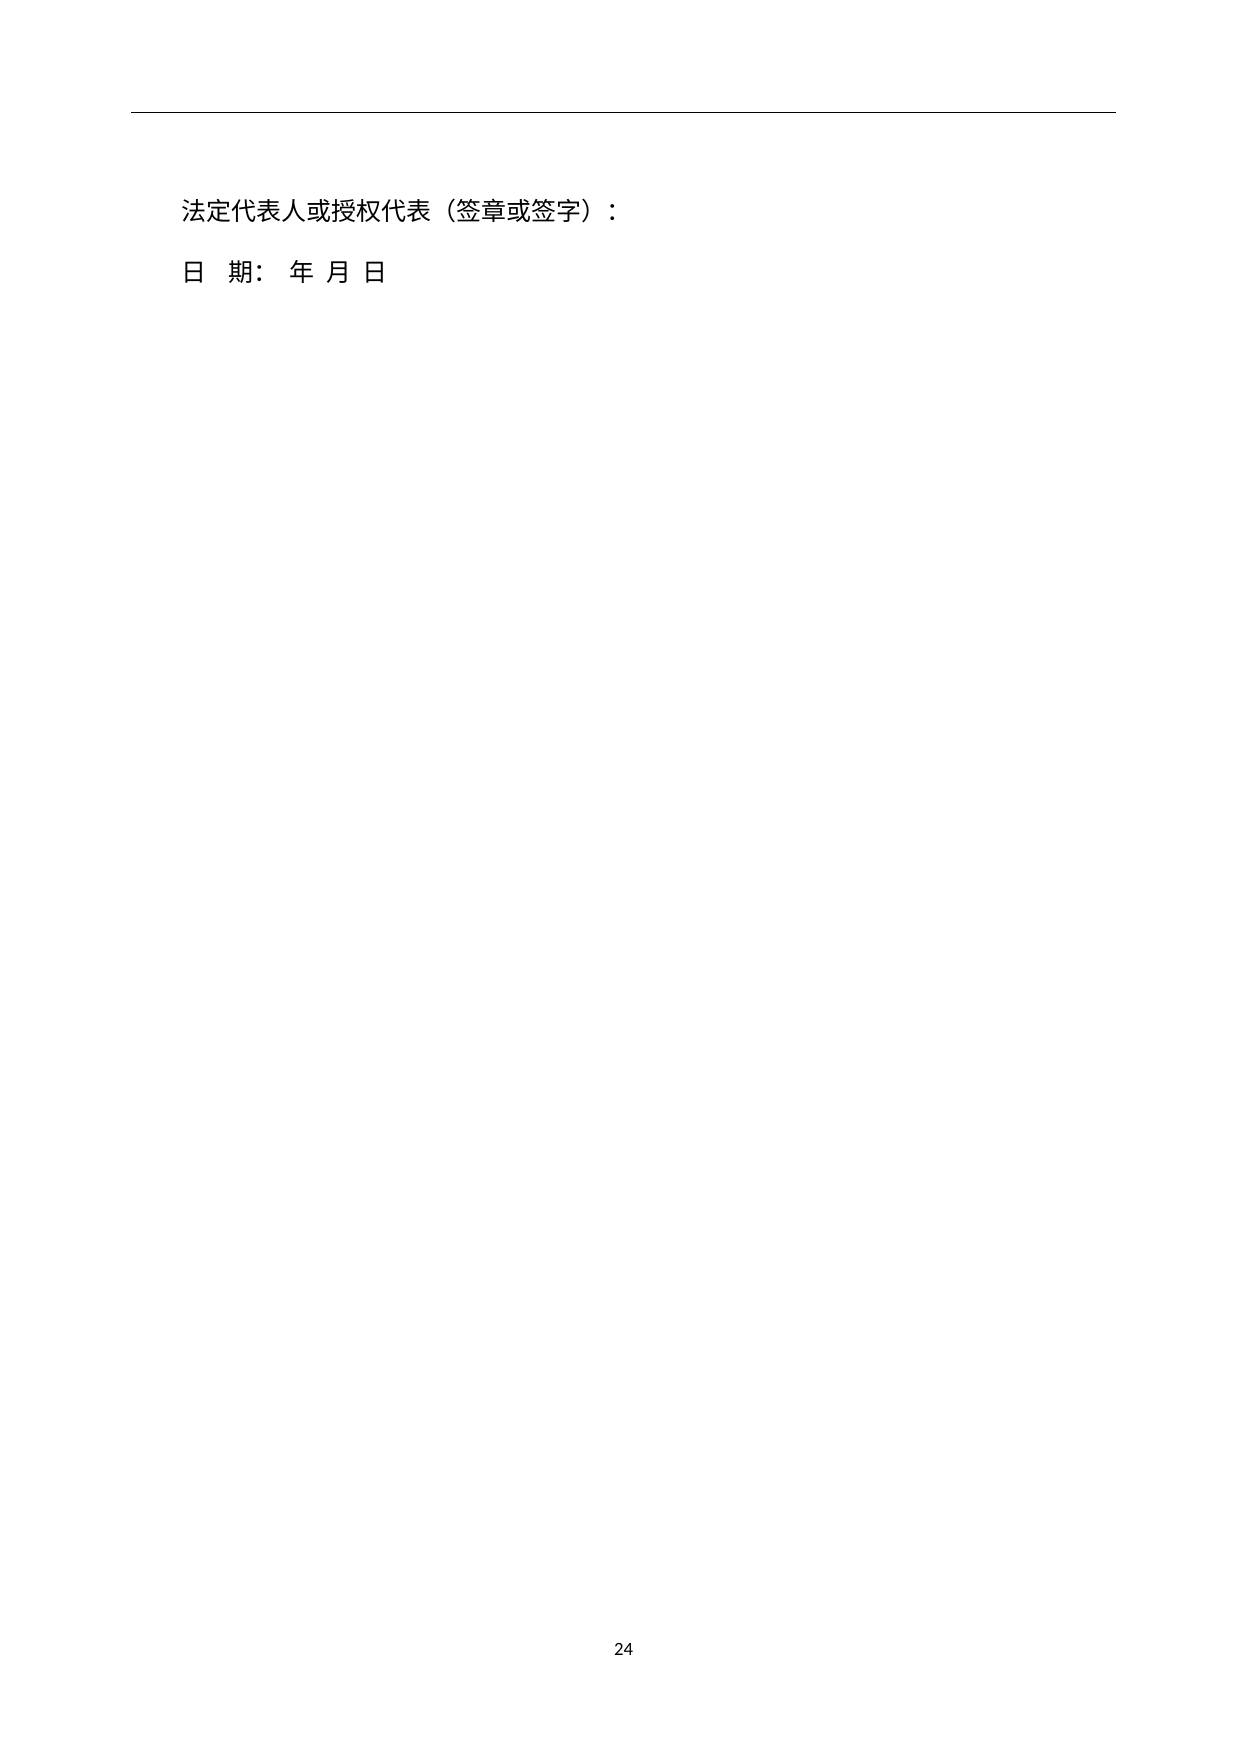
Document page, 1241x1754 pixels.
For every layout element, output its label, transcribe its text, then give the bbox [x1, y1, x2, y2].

text 法定代表人或授权代表（签章或签字）： [131, 192, 1116, 228]
text 日 期： 年 月 日 [131, 252, 1116, 288]
